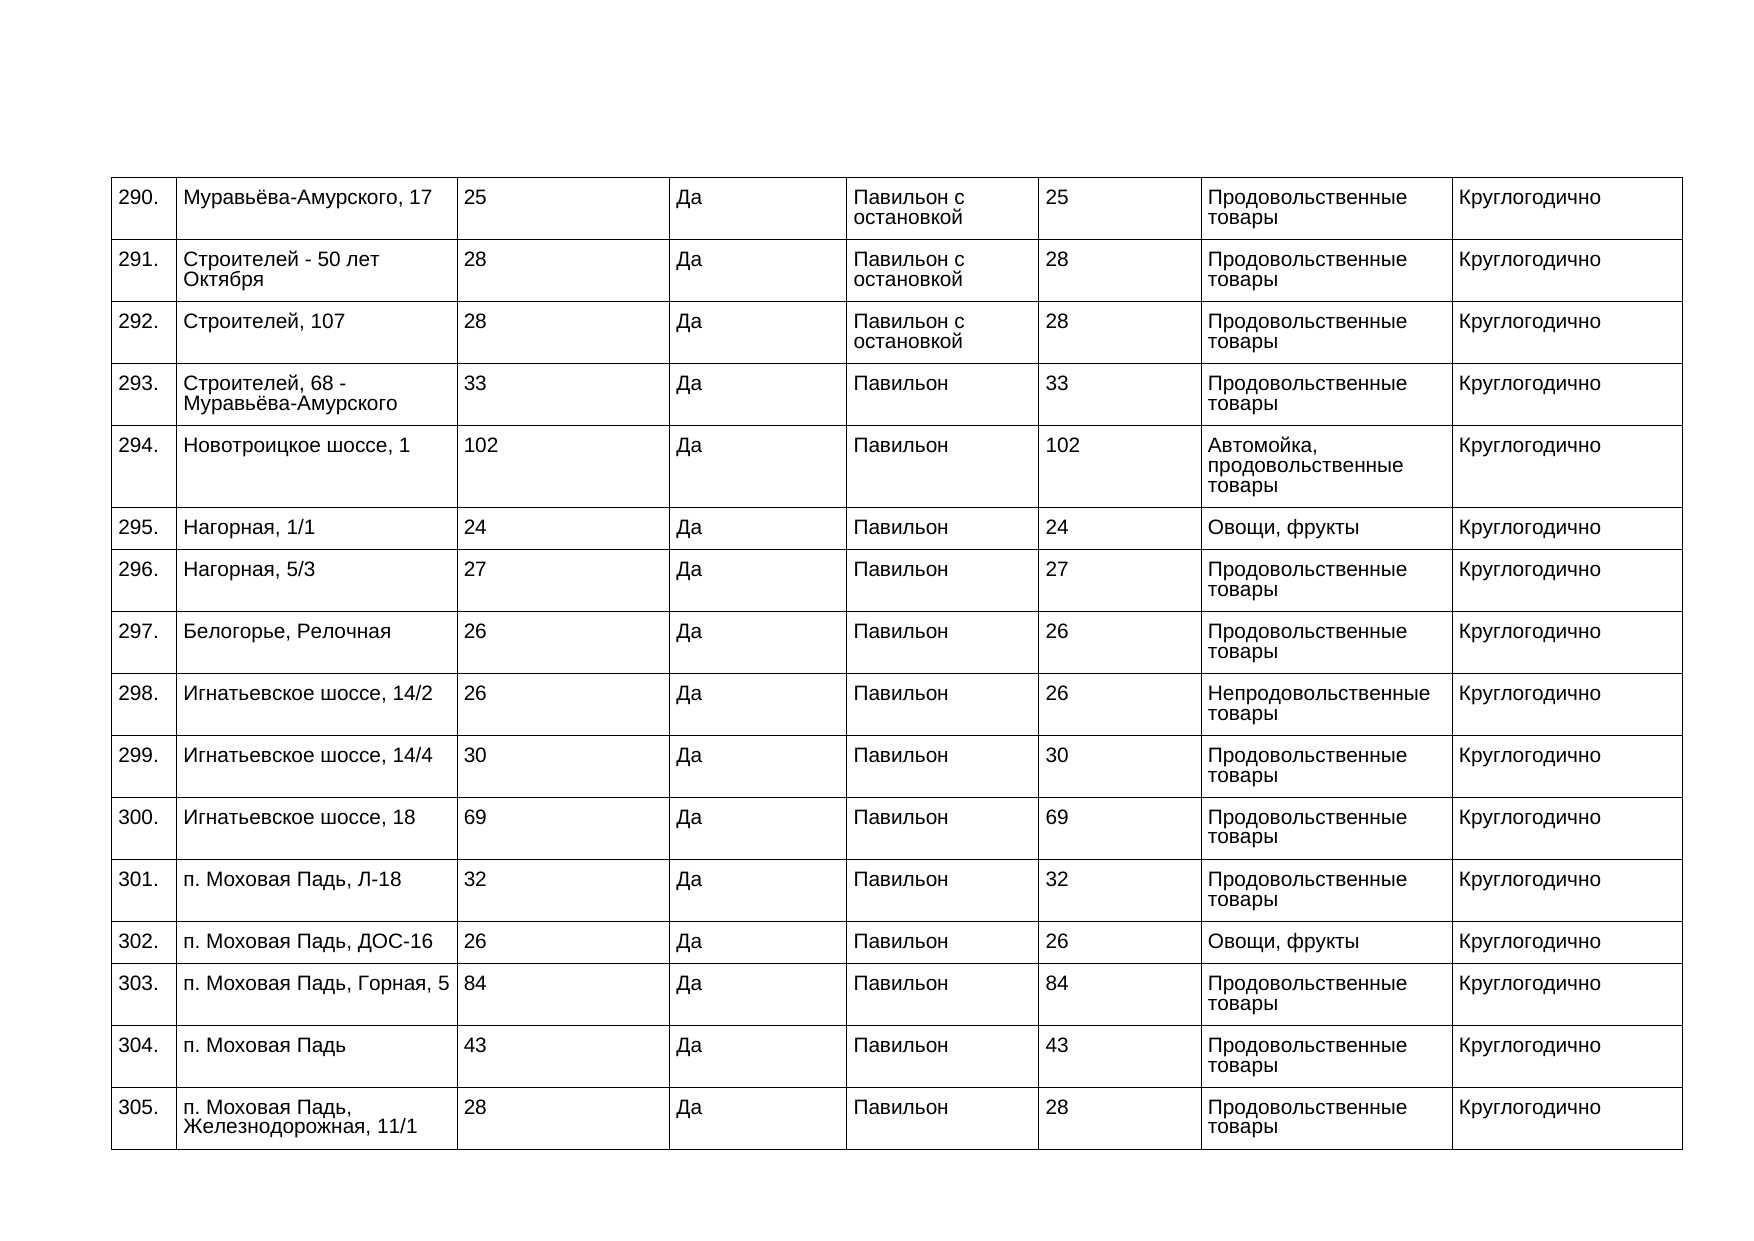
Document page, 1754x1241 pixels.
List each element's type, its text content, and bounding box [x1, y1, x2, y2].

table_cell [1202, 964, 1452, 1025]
table_cell Круглогодично [1453, 240, 1682, 301]
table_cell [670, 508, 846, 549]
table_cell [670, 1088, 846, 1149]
table_cell 294. [112, 426, 176, 507]
table_cell Павильон с остановкой [847, 178, 1038, 239]
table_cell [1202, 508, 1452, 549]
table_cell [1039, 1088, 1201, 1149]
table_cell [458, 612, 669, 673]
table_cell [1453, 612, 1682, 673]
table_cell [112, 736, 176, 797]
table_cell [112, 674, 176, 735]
table_cell Павильон с остановкой [847, 302, 1038, 363]
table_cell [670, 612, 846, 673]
table_cell Строителей, 107 [177, 302, 457, 363]
table_cell 293. [112, 364, 176, 425]
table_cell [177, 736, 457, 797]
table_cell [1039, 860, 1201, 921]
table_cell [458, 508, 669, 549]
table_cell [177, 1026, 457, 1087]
table_cell 28 [1039, 302, 1201, 363]
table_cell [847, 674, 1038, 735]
table_cell 291. [112, 240, 176, 301]
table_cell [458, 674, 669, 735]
table_cell Муравьёва-Амурского, 17 [177, 178, 457, 239]
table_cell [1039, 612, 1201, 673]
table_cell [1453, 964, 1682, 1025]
table_cell Павильон [847, 364, 1038, 425]
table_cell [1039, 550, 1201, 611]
table_cell Продовольственные товары [1202, 364, 1452, 425]
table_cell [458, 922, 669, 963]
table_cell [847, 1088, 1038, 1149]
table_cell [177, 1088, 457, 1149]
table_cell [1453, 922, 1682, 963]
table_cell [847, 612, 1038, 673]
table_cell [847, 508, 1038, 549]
table_cell Да [670, 302, 846, 363]
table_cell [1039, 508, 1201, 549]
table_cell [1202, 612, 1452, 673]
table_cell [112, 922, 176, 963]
table_cell Круглогодично [1453, 364, 1682, 425]
table_cell 28 [1039, 240, 1201, 301]
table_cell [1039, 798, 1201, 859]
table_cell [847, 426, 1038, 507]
table_cell Продовольственные товары [1202, 178, 1452, 239]
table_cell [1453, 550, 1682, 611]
table_cell Да [670, 178, 846, 239]
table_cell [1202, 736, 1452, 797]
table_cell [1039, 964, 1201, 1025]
table_cell Да [670, 240, 846, 301]
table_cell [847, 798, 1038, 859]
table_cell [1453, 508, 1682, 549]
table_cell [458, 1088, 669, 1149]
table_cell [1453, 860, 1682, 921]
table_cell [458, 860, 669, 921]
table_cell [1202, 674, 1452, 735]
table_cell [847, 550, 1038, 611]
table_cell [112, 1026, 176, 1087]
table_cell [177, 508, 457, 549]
table_cell 25 [1039, 178, 1201, 239]
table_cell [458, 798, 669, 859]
table_cell Да [670, 426, 846, 507]
table_cell Продовольственные товары [1202, 302, 1452, 363]
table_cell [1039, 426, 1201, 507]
table_cell Строителей, 68 - Муравьёва-Амурского [177, 364, 457, 425]
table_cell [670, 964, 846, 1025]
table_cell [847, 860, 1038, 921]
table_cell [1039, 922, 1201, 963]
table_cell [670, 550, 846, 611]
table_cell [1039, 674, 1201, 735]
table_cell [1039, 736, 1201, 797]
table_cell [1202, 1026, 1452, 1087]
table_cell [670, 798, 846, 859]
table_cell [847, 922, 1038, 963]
table_cell 292. [112, 302, 176, 363]
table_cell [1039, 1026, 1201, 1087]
table_cell Павильон с остановкой [847, 240, 1038, 301]
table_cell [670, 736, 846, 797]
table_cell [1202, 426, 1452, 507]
table_cell 28 [458, 240, 669, 301]
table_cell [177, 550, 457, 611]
table_cell 290. [112, 178, 176, 239]
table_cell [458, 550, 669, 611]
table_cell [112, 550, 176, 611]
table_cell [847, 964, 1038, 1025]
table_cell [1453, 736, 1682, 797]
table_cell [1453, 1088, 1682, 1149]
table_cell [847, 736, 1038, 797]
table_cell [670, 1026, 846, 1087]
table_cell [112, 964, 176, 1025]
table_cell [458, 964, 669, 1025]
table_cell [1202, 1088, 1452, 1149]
table_cell Строителей - 50 лет Октября [177, 240, 457, 301]
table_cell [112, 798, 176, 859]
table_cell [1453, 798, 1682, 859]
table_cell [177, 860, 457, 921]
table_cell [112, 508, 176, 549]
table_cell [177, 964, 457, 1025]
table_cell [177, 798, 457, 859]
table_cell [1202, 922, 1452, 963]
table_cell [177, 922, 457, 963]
table_cell 33 [458, 364, 669, 425]
table_cell Круглогодично [1453, 178, 1682, 239]
table_cell Круглогодично [1453, 302, 1682, 363]
table_cell Да [670, 364, 846, 425]
table_cell Новотроицкое шоссе, 1 [177, 426, 457, 507]
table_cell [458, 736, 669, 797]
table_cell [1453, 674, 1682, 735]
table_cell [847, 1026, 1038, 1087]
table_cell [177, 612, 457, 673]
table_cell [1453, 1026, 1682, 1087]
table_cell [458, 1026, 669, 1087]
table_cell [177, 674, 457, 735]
table_cell 33 [1039, 364, 1201, 425]
table_cell Продовольственные товары [1202, 240, 1452, 301]
table_cell 25 [458, 178, 669, 239]
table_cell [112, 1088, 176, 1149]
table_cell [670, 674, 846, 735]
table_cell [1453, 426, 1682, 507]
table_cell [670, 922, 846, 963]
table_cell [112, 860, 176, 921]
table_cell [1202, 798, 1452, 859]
table_cell 28 [458, 302, 669, 363]
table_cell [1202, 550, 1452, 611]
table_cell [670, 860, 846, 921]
table_cell 102 [458, 426, 669, 507]
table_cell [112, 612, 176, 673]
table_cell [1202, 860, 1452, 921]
